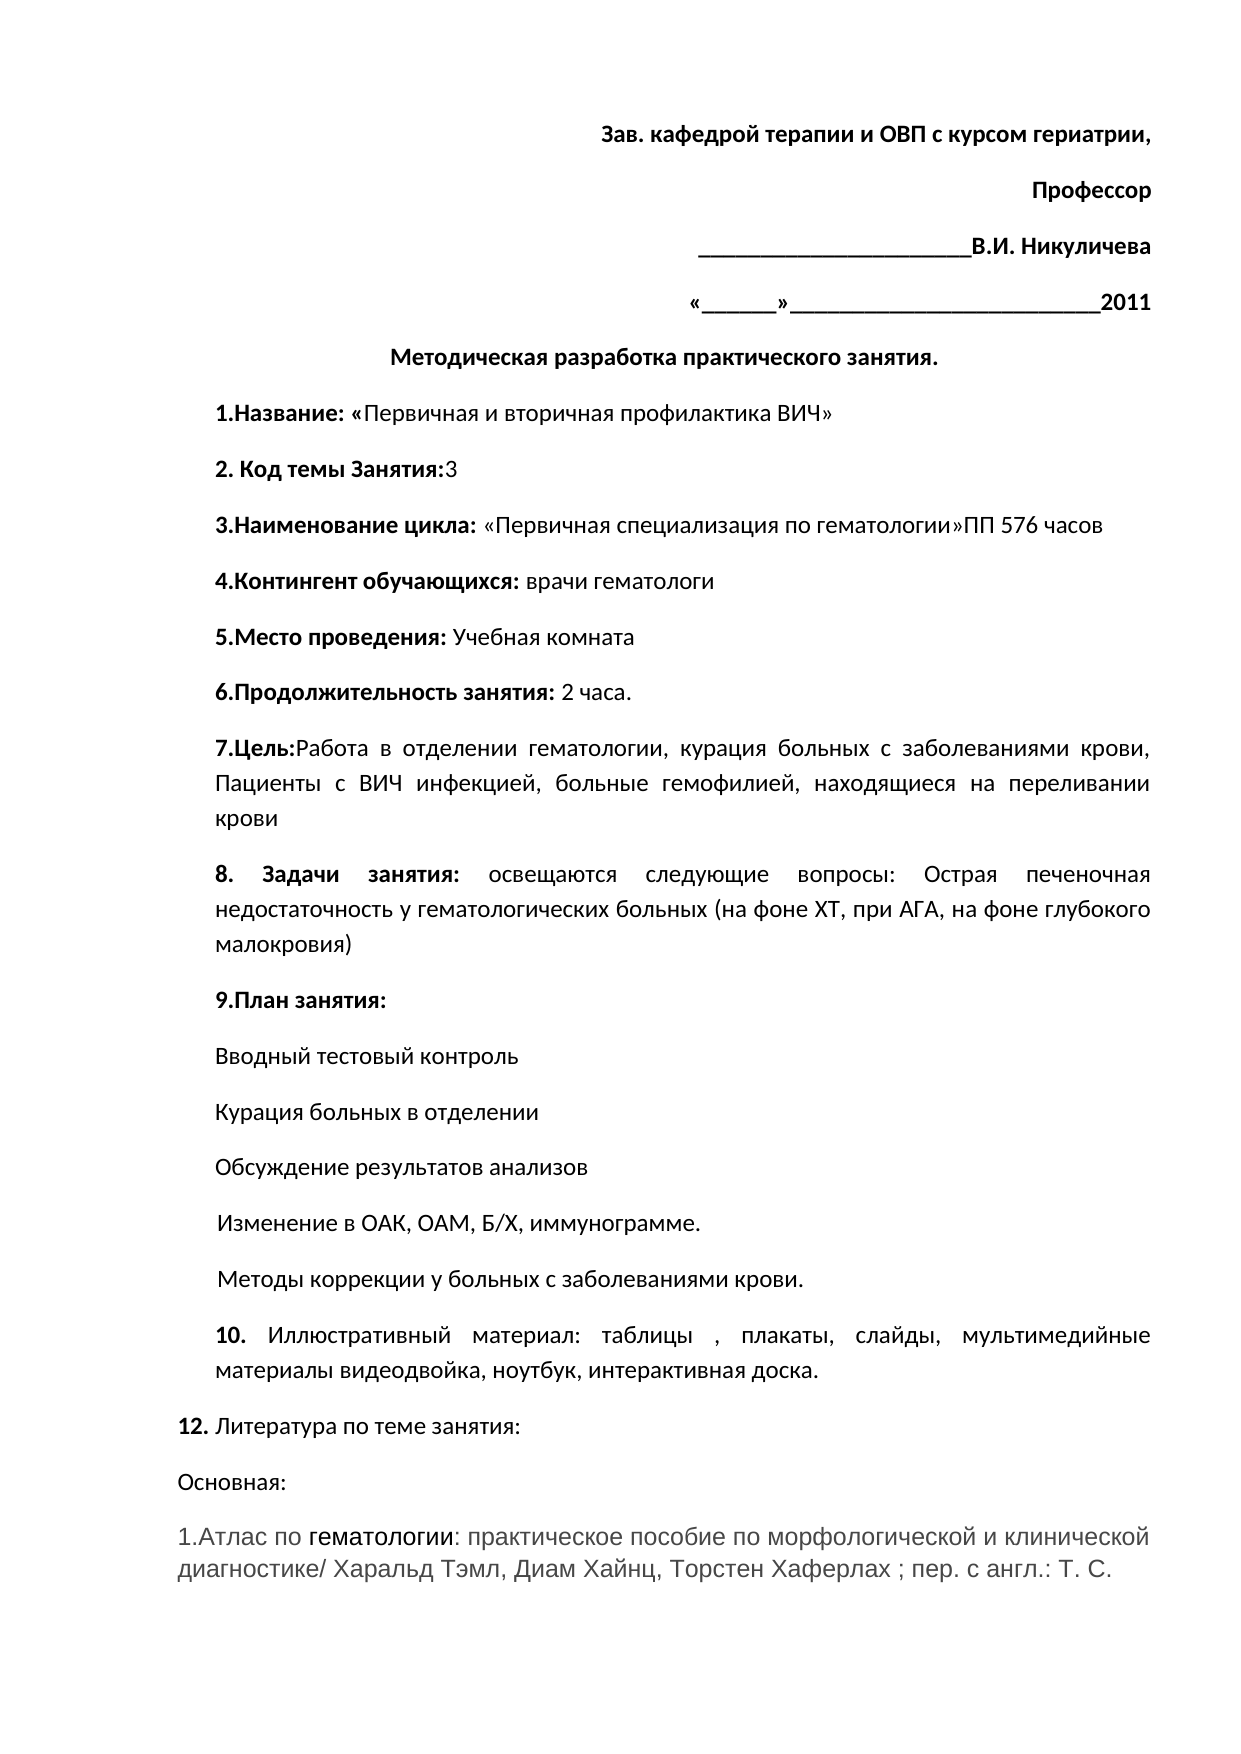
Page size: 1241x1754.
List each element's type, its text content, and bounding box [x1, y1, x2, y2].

text 1.Название: «Первичная и вторичная профилактика ВИЧ» [215, 397, 1152, 428]
text 4.Контингент обучающихся: врачи гематологи [215, 565, 1152, 595]
text 9.План занятия: [215, 984, 1152, 1014]
text Вводный тестовый контроль [215, 1040, 1152, 1070]
text 12. Литература по теме занятия: [177, 1410, 1152, 1440]
text Методическая разработка практического занятия. [177, 341, 1152, 372]
text Профессор [177, 174, 1152, 204]
text Курация больных в отделении [215, 1096, 1152, 1126]
text 7.Цель:Работа в отделении гематологии, курация больных с заболеваниями крови, Пациенты с ВИЧ инфекцией, больные гемофилией, находящиеся на переливании крови [215, 732, 1152, 833]
text Методы коррекции у больных с заболеваниями крови. [217, 1263, 1152, 1294]
text Изменение в ОАК, ОАМ, Б/Х, иммунограмме. [217, 1207, 1152, 1238]
text 3.Наименование цикла: «Первичная специализация по гематологии»ПП 576 часов [215, 509, 1152, 539]
text 8. Задачи занятия: освещаются следующие вопросы: Острая печеночная недостаточность у гематологических больных (на фоне ХТ, при АГА, на фоне глубокого малокровия) [215, 858, 1152, 959]
text Обсуждение результатов анализов [215, 1151, 1152, 1182]
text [177, 1521, 1152, 1583]
text ______________________В.И. Никуличева [177, 230, 1152, 260]
text «______»_________________________2011 [177, 286, 1152, 316]
text Основная: [177, 1466, 1152, 1496]
text 5.Место проведения: Учебная комната [215, 621, 1152, 651]
text Зав. кафедрой терапии и ОВП с курсом гериатрии, [177, 118, 1152, 149]
text 2. Код темы Занятия:3 [215, 453, 1152, 484]
text 10. Иллюстративный материал: таблицы , плакаты, слайды, мультимедийные материалы видеодвойка, ноутбук, интерактивная доска. [215, 1319, 1152, 1384]
text 6.Продолжительность занятия: 2 часа. [215, 676, 1152, 707]
